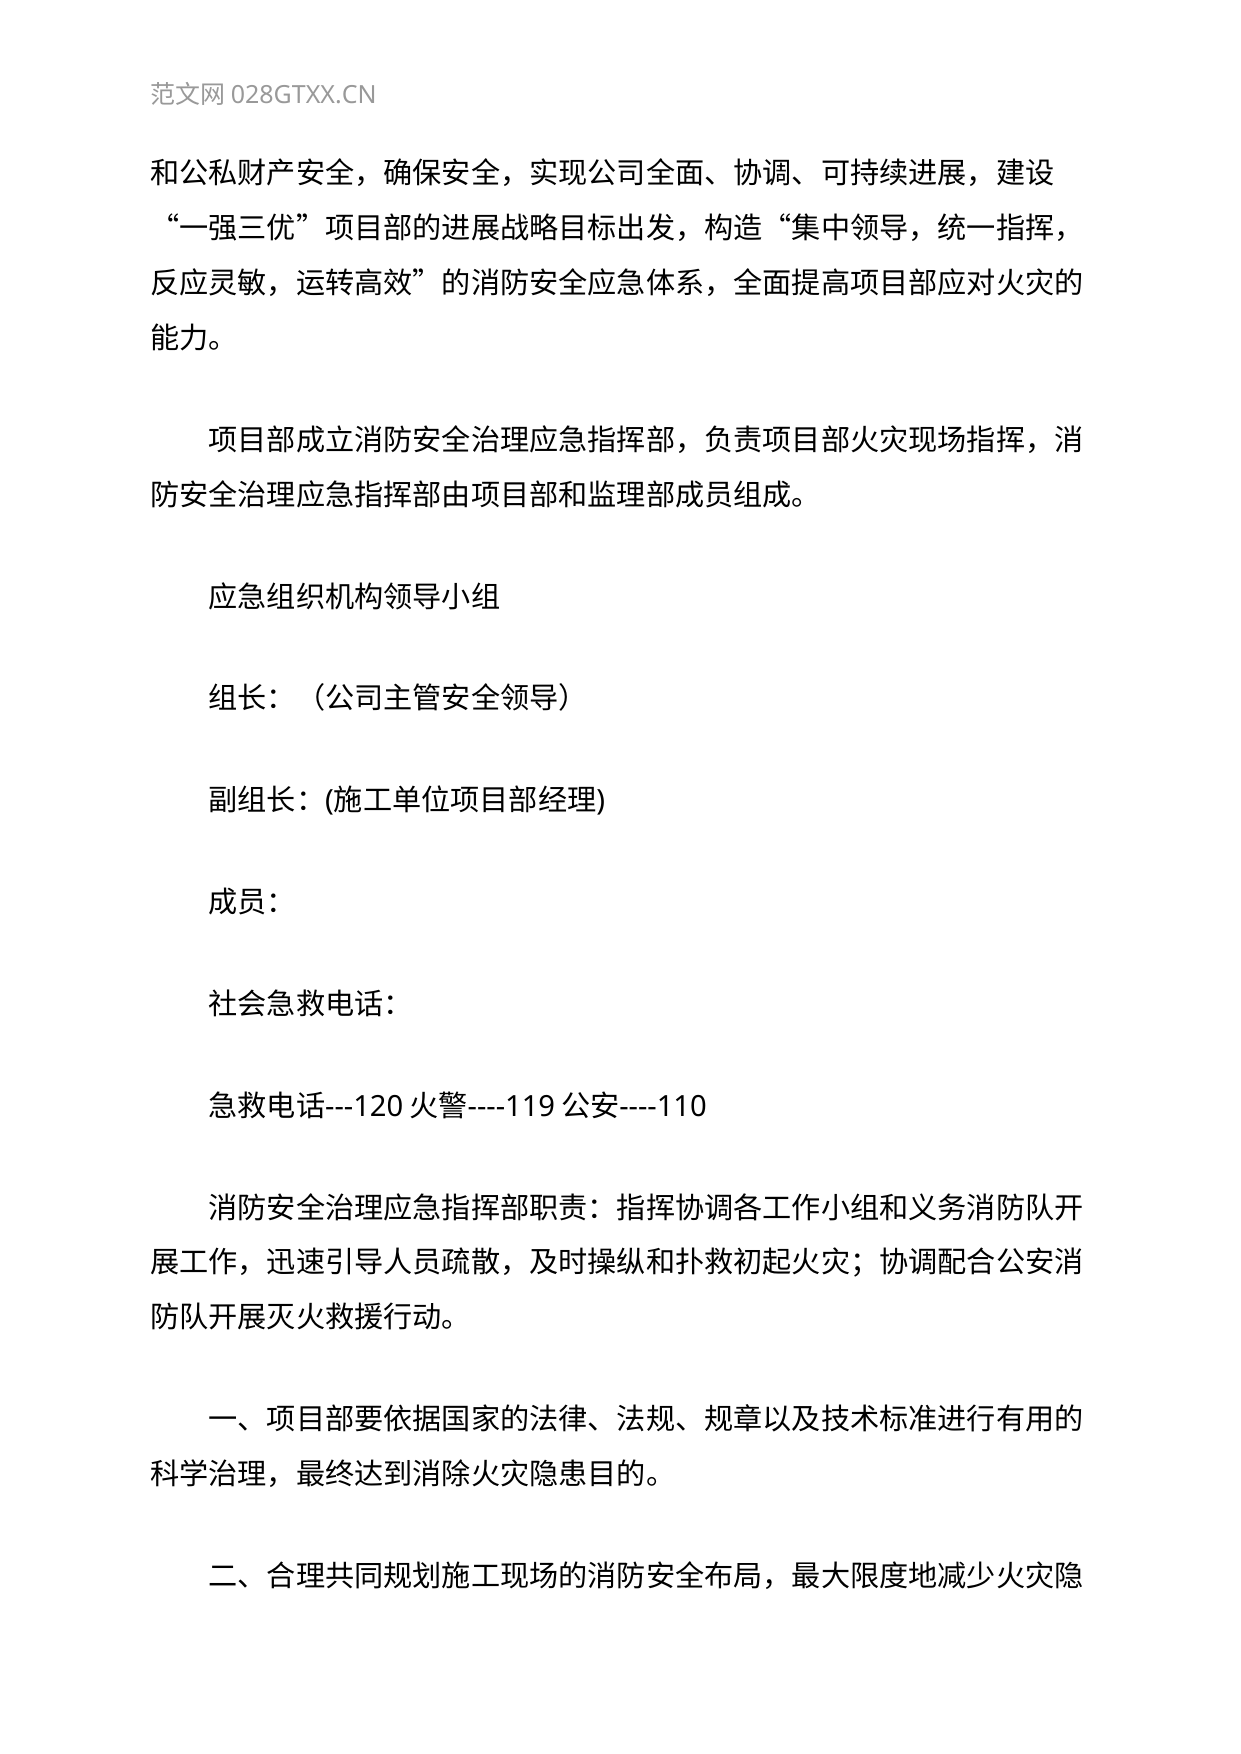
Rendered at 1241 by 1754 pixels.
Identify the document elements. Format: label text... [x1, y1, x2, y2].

text 副组长：(施工单位项目部经理) [150, 777, 1090, 819]
text 成员： [150, 879, 1090, 921]
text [150, 150, 1090, 357]
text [150, 1552, 1090, 1595]
text 组长：（公司主管安全领导） [150, 675, 1090, 717]
text 应急组织机构领导小组 [150, 573, 1090, 615]
text 急救电话---120火警----119公安----110 [150, 1082, 1090, 1124]
text 一、项目部要依据国家的法律、法规、规章以及技术标准进行有用的科学治理，最终达到消除火灾隐患目的。 [150, 1396, 1090, 1493]
text 项目部成立消防安全治理应急指挥部，负责项目部火灾现场指挥，消防安全治理应急指挥部由项目部和监理部成员组成。 [150, 416, 1090, 514]
text 消防安全治理应急指挥部职责：指挥协调各工作小组和义务消防队开展工作，迅速引导人员疏散，及时操纵和扑救初起火灾；协调配合公安消防队开展灭火救援行动。 [150, 1184, 1090, 1336]
text 社会急救电话： [150, 980, 1090, 1023]
